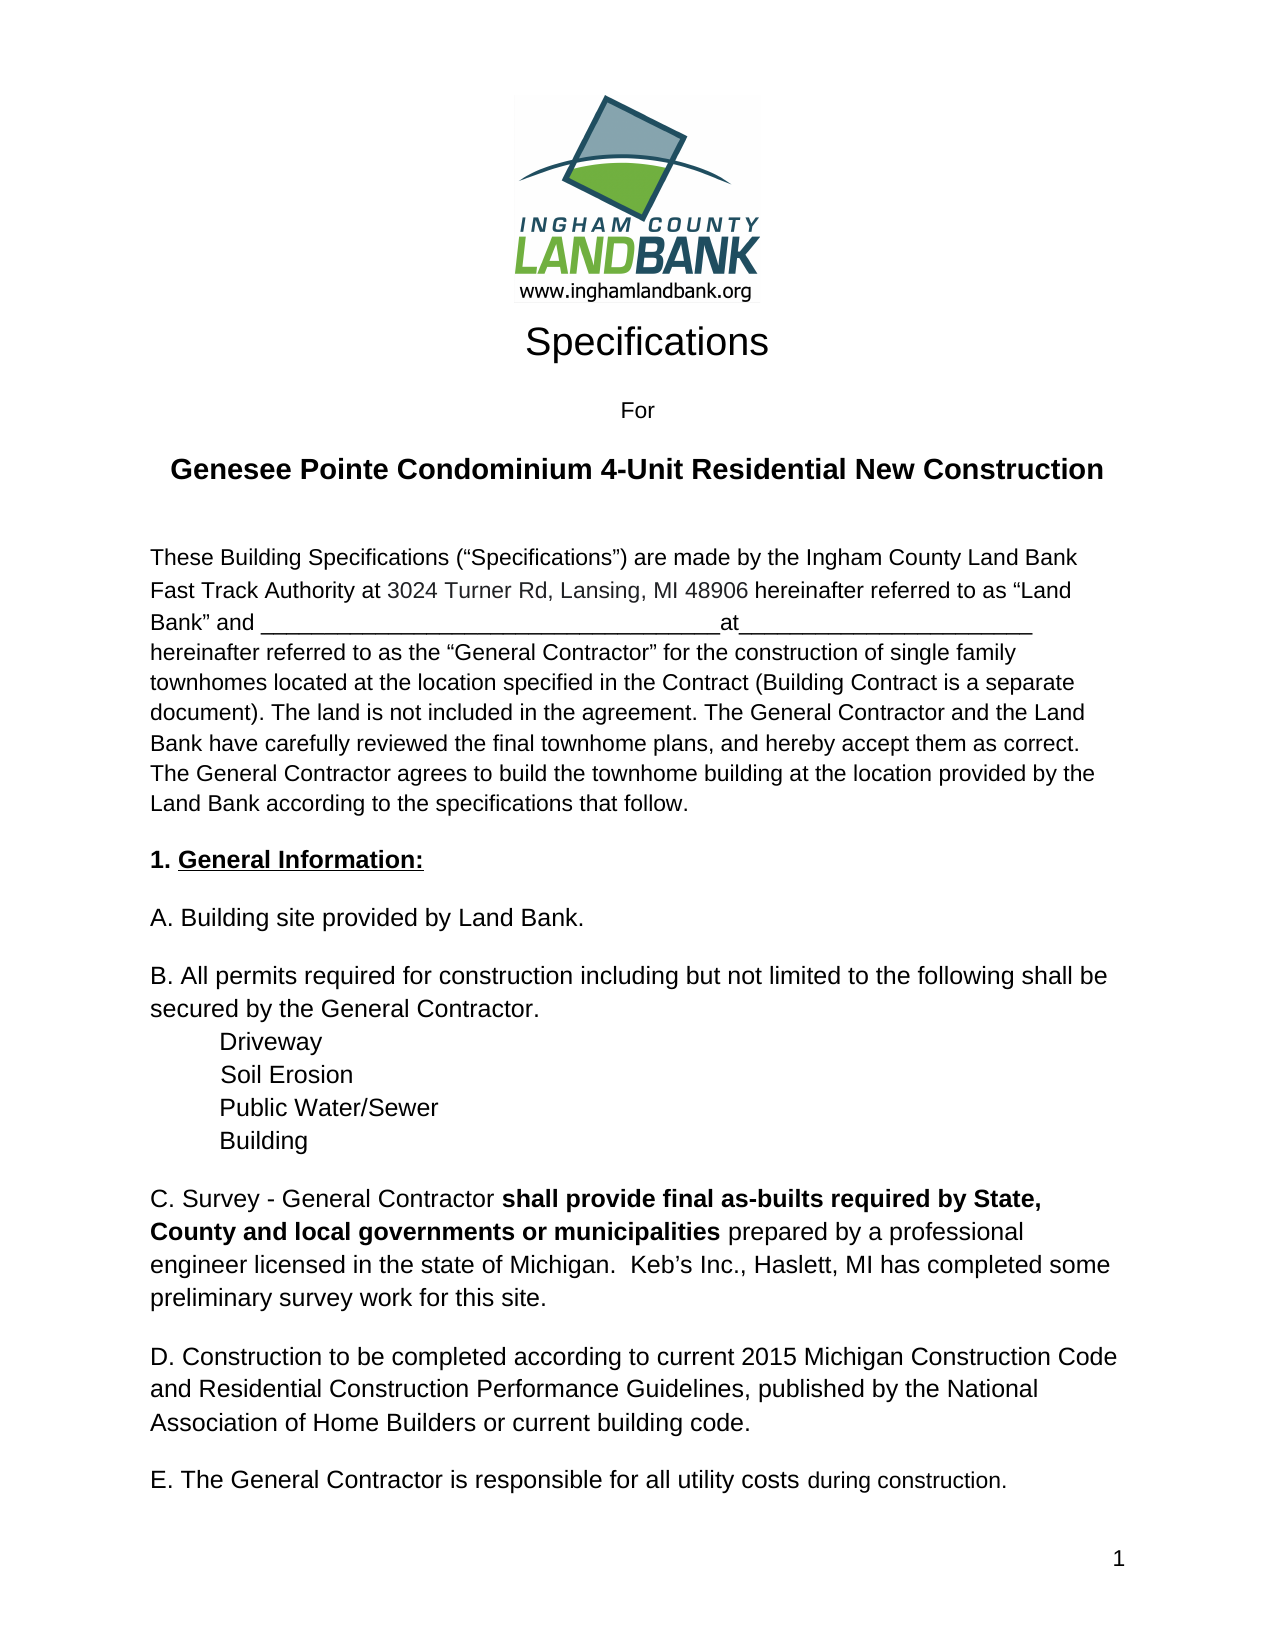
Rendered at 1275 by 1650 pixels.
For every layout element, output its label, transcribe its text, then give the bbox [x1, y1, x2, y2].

text Driveway [150, 1027, 1125, 1056]
text E. The General Contractor is responsible for all utility costs during construction. [150, 1466, 1125, 1494]
picture [514, 95, 761, 303]
text These Building Specifications (“Specifications”) are made by the Ingham County Land Bank Fast Track Authority at 3024 Turner Rd, Lansing, MI 48906 hereinafter referred to as “Land Bank” and ____________________________________at_______________________ hereinafter referred to as the “General Contractor” for the construction of single family townhomes located at the location specified in the Contract (Building Contract is a separate document). The land is not included in the agreement. The General Contractor and the Land Bank have carefully reviewed the final townhome plans, and hereby accept them as correct. The General Contractor agrees to build the townhome building at the location provided by the Land Bank according to the specifications that follow. [150, 544, 1125, 816]
text Soil Erosion [150, 1060, 1125, 1089]
text Public Water/Sewer [150, 1093, 1125, 1122]
text Building [150, 1126, 1125, 1155]
text For [150, 397, 1125, 423]
text 1. General Information: [150, 845, 1125, 874]
text Genesee Pointe Condominium 4-Unit Residential New Construction [150, 452, 1125, 516]
text C. Survey - General Contractor shall provide final as-builts required by State, County and local governments or municipalities prepared by a professional engineer licensed in the state of Michigan. Keb’s Inc., Haslett, MI has completed some preliminary survey work for this site. [150, 1184, 1125, 1312]
text B. All permits required for construction including but not limited to the following shall be secured by the General Contractor. [150, 961, 1125, 1023]
text D. Construction to be completed according to current 2015 Michigan Construction Code and Residential Construction Performance Guidelines, published by the National Association of Home Builders or current building code. [150, 1341, 1125, 1436]
text Specifications [150, 318, 1125, 364]
text A. Building site provided by Land Bank. [150, 903, 1125, 932]
